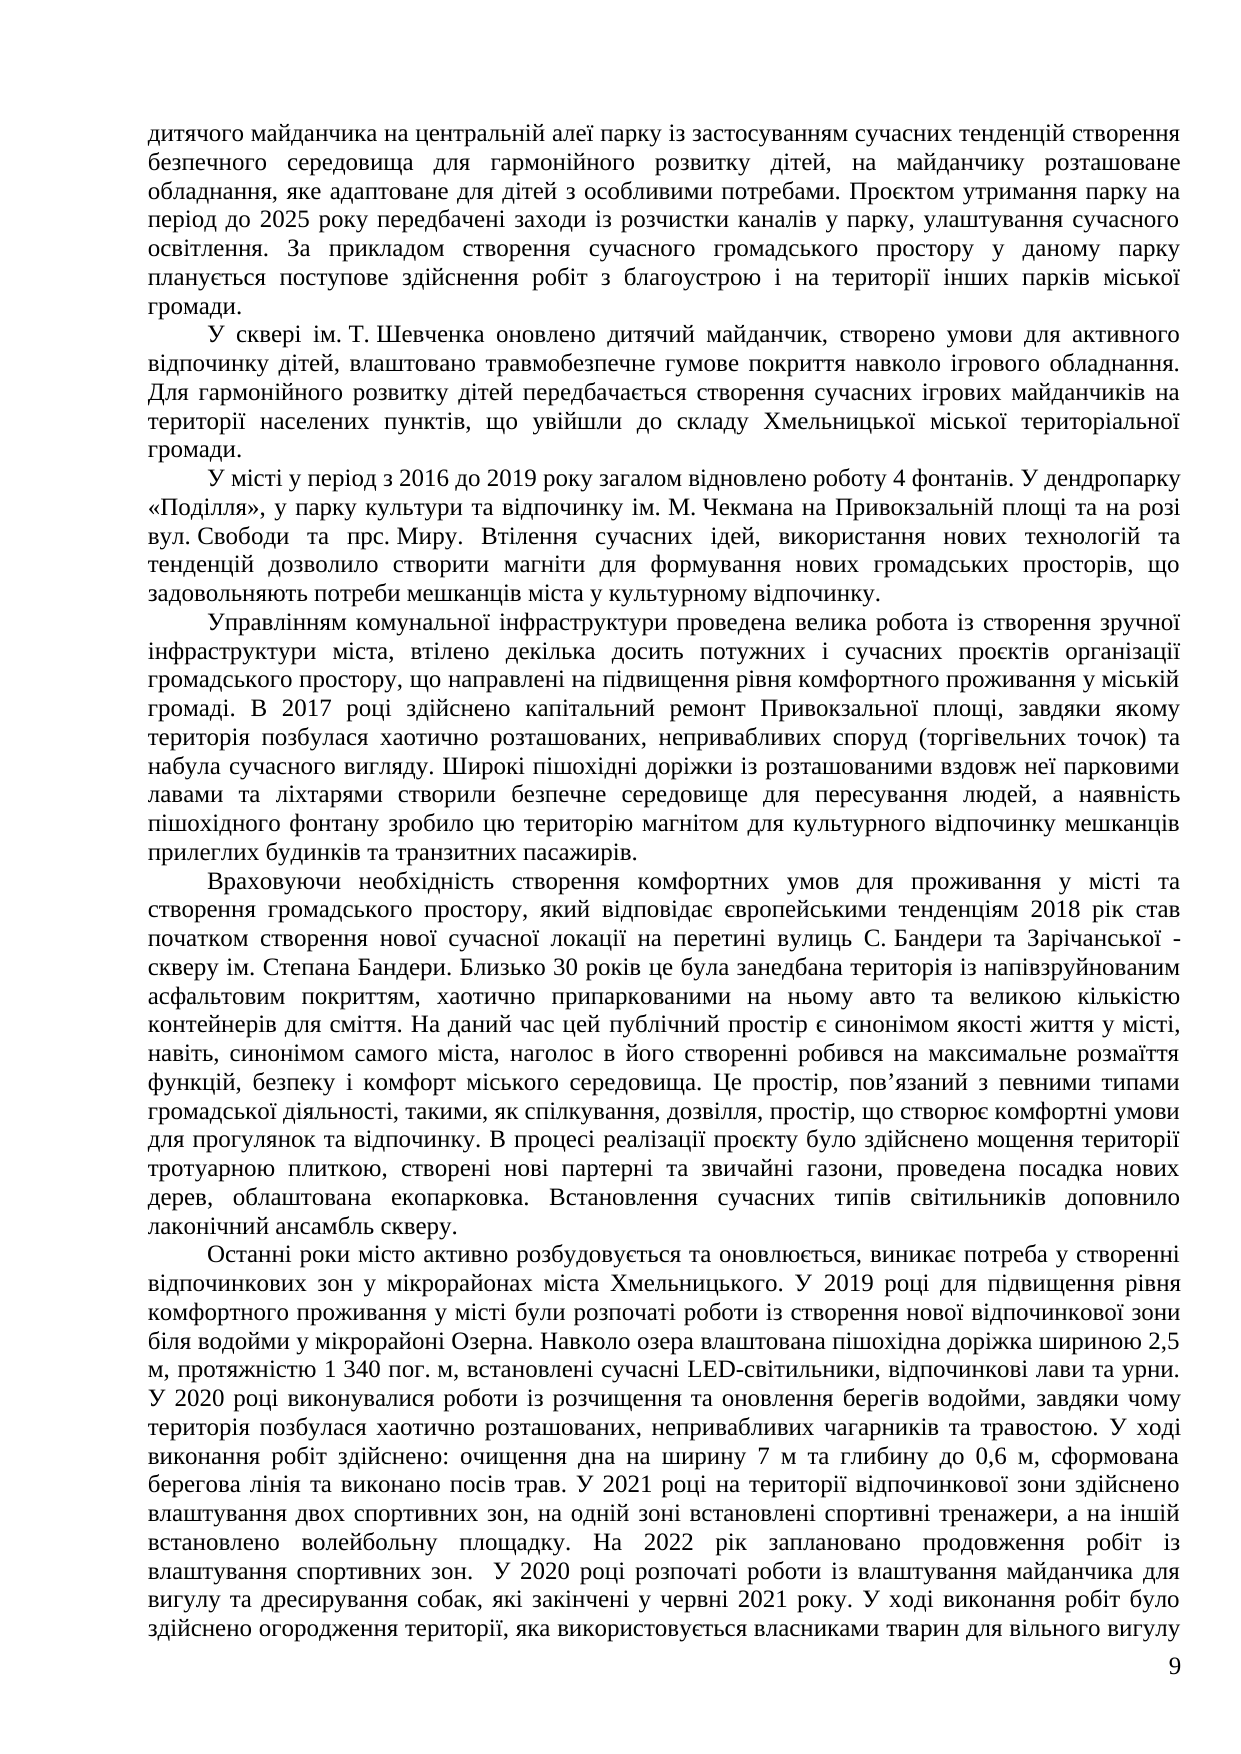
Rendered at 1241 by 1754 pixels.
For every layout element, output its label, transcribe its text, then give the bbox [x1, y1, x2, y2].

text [148, 1239, 1181, 1642]
text У місті у період з 2016 до 2019 року загалом відновлено роботу 4 фонтанів. У дендропарку «Поділля», у парку культури та відпочинку ім. М. Чекмана на Привокзальній площі та на розі вул. Свободи та прс. Миру. Втілення сучасних ідей, використання нових технологій та тенденцій дозволило створити магніти для формування нових громадських просторів, що задовольняють потреби мешканців міста у культурному відпочинку. [148, 463, 1181, 607]
text У сквері ім. Т. Шевченка оновлено дитячий майданчик, створено умови для активного відпочинку дітей, влаштовано травмобезпечне гумове покриття навколо ігрового обладнання. Для гармонійного розвитку дітей передбачається створення сучасних ігрових майданчиків на території населених пунктів, що увійшли до складу Хмельницької міської територіальної громади. [148, 319, 1181, 463]
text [148, 118, 1181, 319]
text Управлінням комунальної інфраструктури проведена велика робота із створення зручної інфраструктури міста, втілено декілька досить потужних і сучасних проєктів організації громадського простору, що направлені на підвищення рівня комфортного проживання у міській громаді. В 2017 році здійснено капітальний ремонт Привокзальної площі, завдяки якому територія позбулася хаотично розташованих, непривабливих споруд (торгівельних точок) та набула сучасного вигляду. Широкі пішохідні доріжки із розташованими вздовж неї парковими лавами та ліхтарями створили безпечне середовище для пересування людей, а наявність пішохідного фонтану зробило цю територію магнітом для культурного відпочинку мешканців прилеглих будинків та транзитних пасажирів. [148, 607, 1181, 866]
text Враховуючи необхідність створення комфортних умов для проживання у місті та створення громадського простору, який відповідає європейськими тенденціям 2018 рік став початком створення нової сучасної локації на перетині вулиць С. Бандери та Зарічанської - скверу ім. Степана Бандери. Близько 30 років це була занедбана територія із напівзруйнованим асфальтовим покриттям, хаотично припаркованими на ньому авто та великою кількістю контейнерів для сміття. На даний час цей публічний простір є синонімом якості життя у місті, навіть, синонімом самого міста, наголос в його створенні робився на максимальне розмаїття функцій, безпеку і комфорт міського середовища. Це простір, пов’язаний з певними типами громадської діяльності, такими, як спілкування, дозвілля, простір, що створює комфортні умови для прогулянок та відпочинку. В процесі реалізації проєкту було здійснено мощення території тротуарною плиткою, створені нові партерні та звичайні газони, проведена посадка нових дерев, облаштована екопарковка. Встановлення сучасних типів світильників доповнило лаконічний ансамбль скверу. [148, 866, 1181, 1239]
